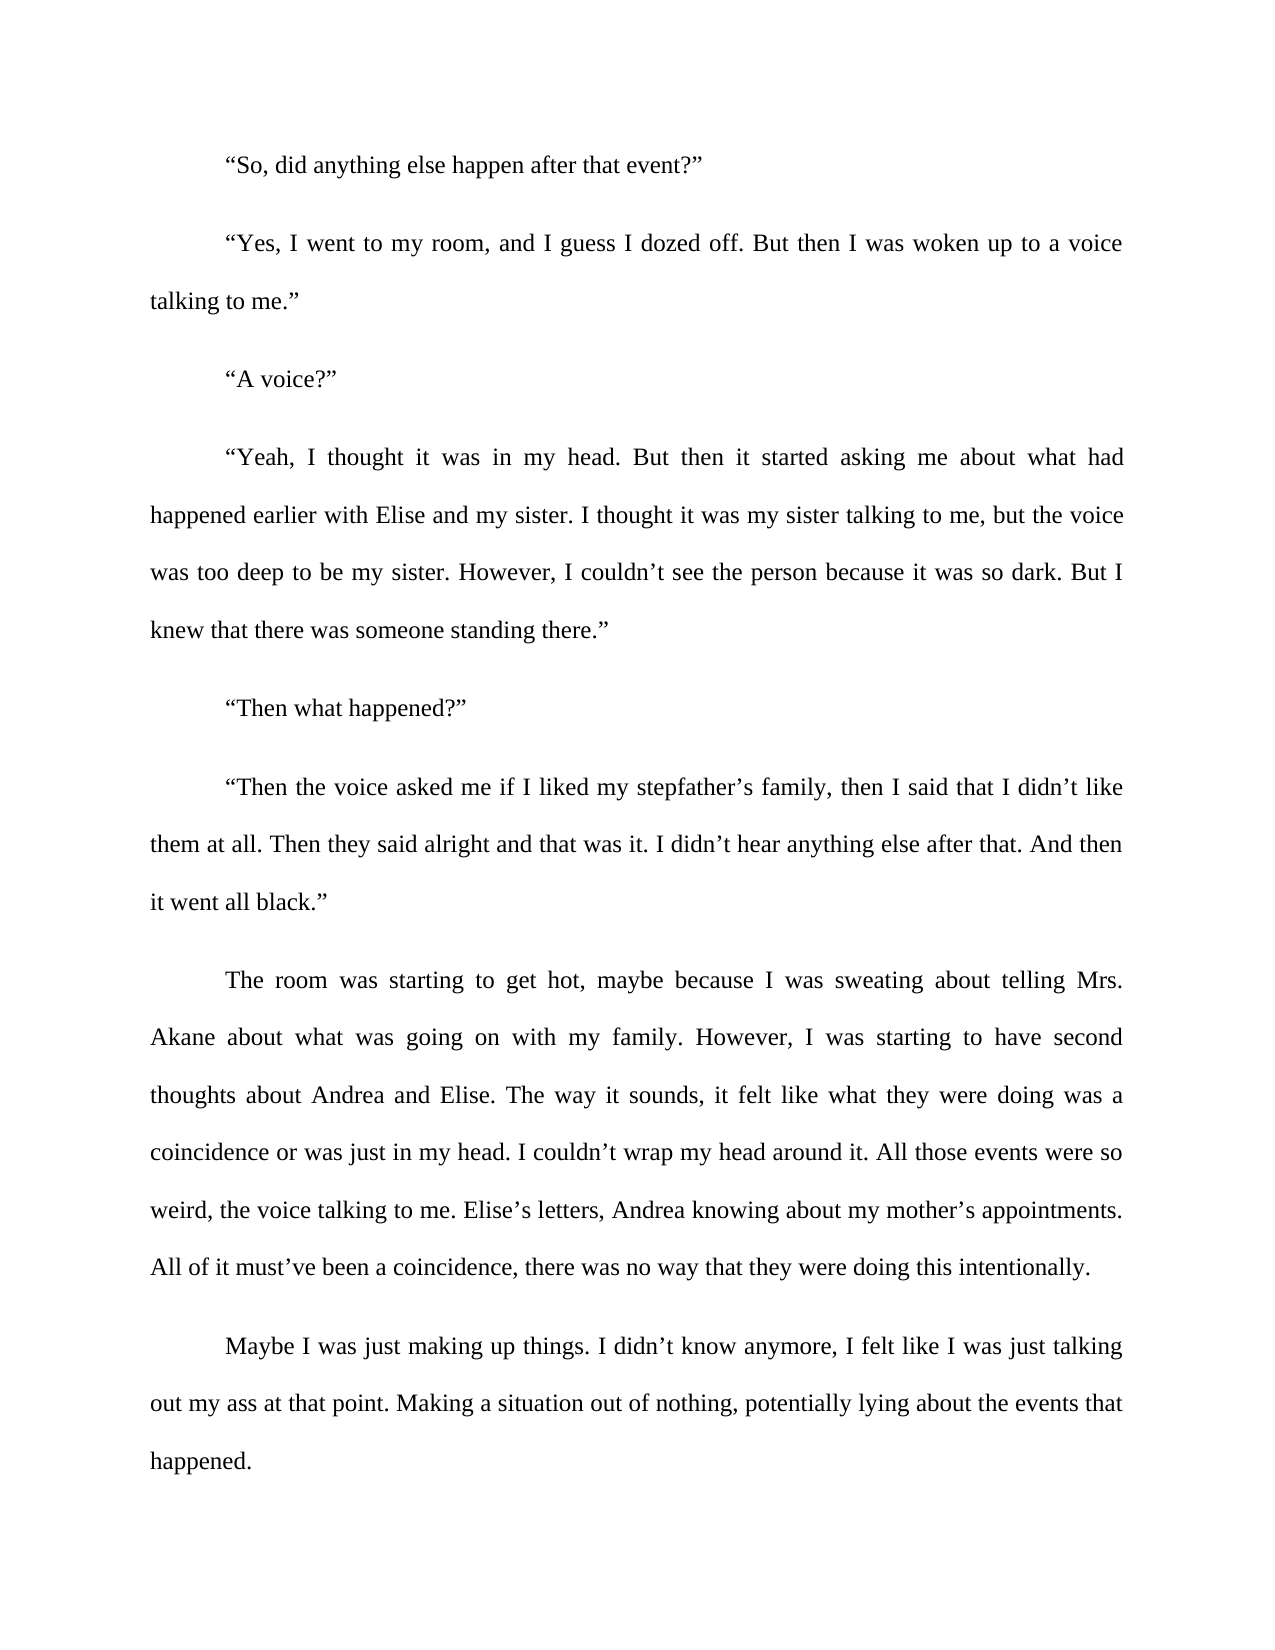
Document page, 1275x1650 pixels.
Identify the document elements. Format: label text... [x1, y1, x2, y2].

text “Yes, I went to my room, and I guess I dozed off. But then I was woken up to a voice talking to me.” [150, 228, 1125, 314]
text “Then the voice asked me if I liked my stepfather’s family, then I said that I didn’t like them at all. Then they said alright and that was it. I didn’t hear anything else after that. And then it went all black.” [150, 772, 1125, 915]
text “Then what happened?” [150, 693, 1125, 722]
text Maybe I was just making up things. I didn’t know anymore, I felt like I was just talking out my ass at that point. Making a situation out of nothing, potentially lying about the events that happened. [150, 1331, 1125, 1474]
text “Yeah, I thought it was in my head. But then it started asking me about what had happened earlier with Elise and my sister. I thought it was my sister talking to me, but the voice was too deep to be my sister. However, I couldn’t see the person because it was so dark. But I knew that there was someone standing there.” [150, 442, 1125, 644]
text The room was starting to get hot, maybe because I was sweating about telling Mrs. Akane about what was going on with my family. However, I was starting to have second thoughts about Andrea and Elise. The way it sounds, it felt like what they were doing was a coincidence or was just in my head. I couldn’t wrap my head around it. All those events were so weird, the voice talking to me. Elise’s letters, Andrea knowing about my mother’s appointments. All of it must’ve been a coincidence, there was no way that they were doing this intentionally. [150, 965, 1125, 1281]
text “So, did anything else happen after that event?” [150, 150, 1125, 179]
text “A voice?” [150, 364, 1125, 393]
